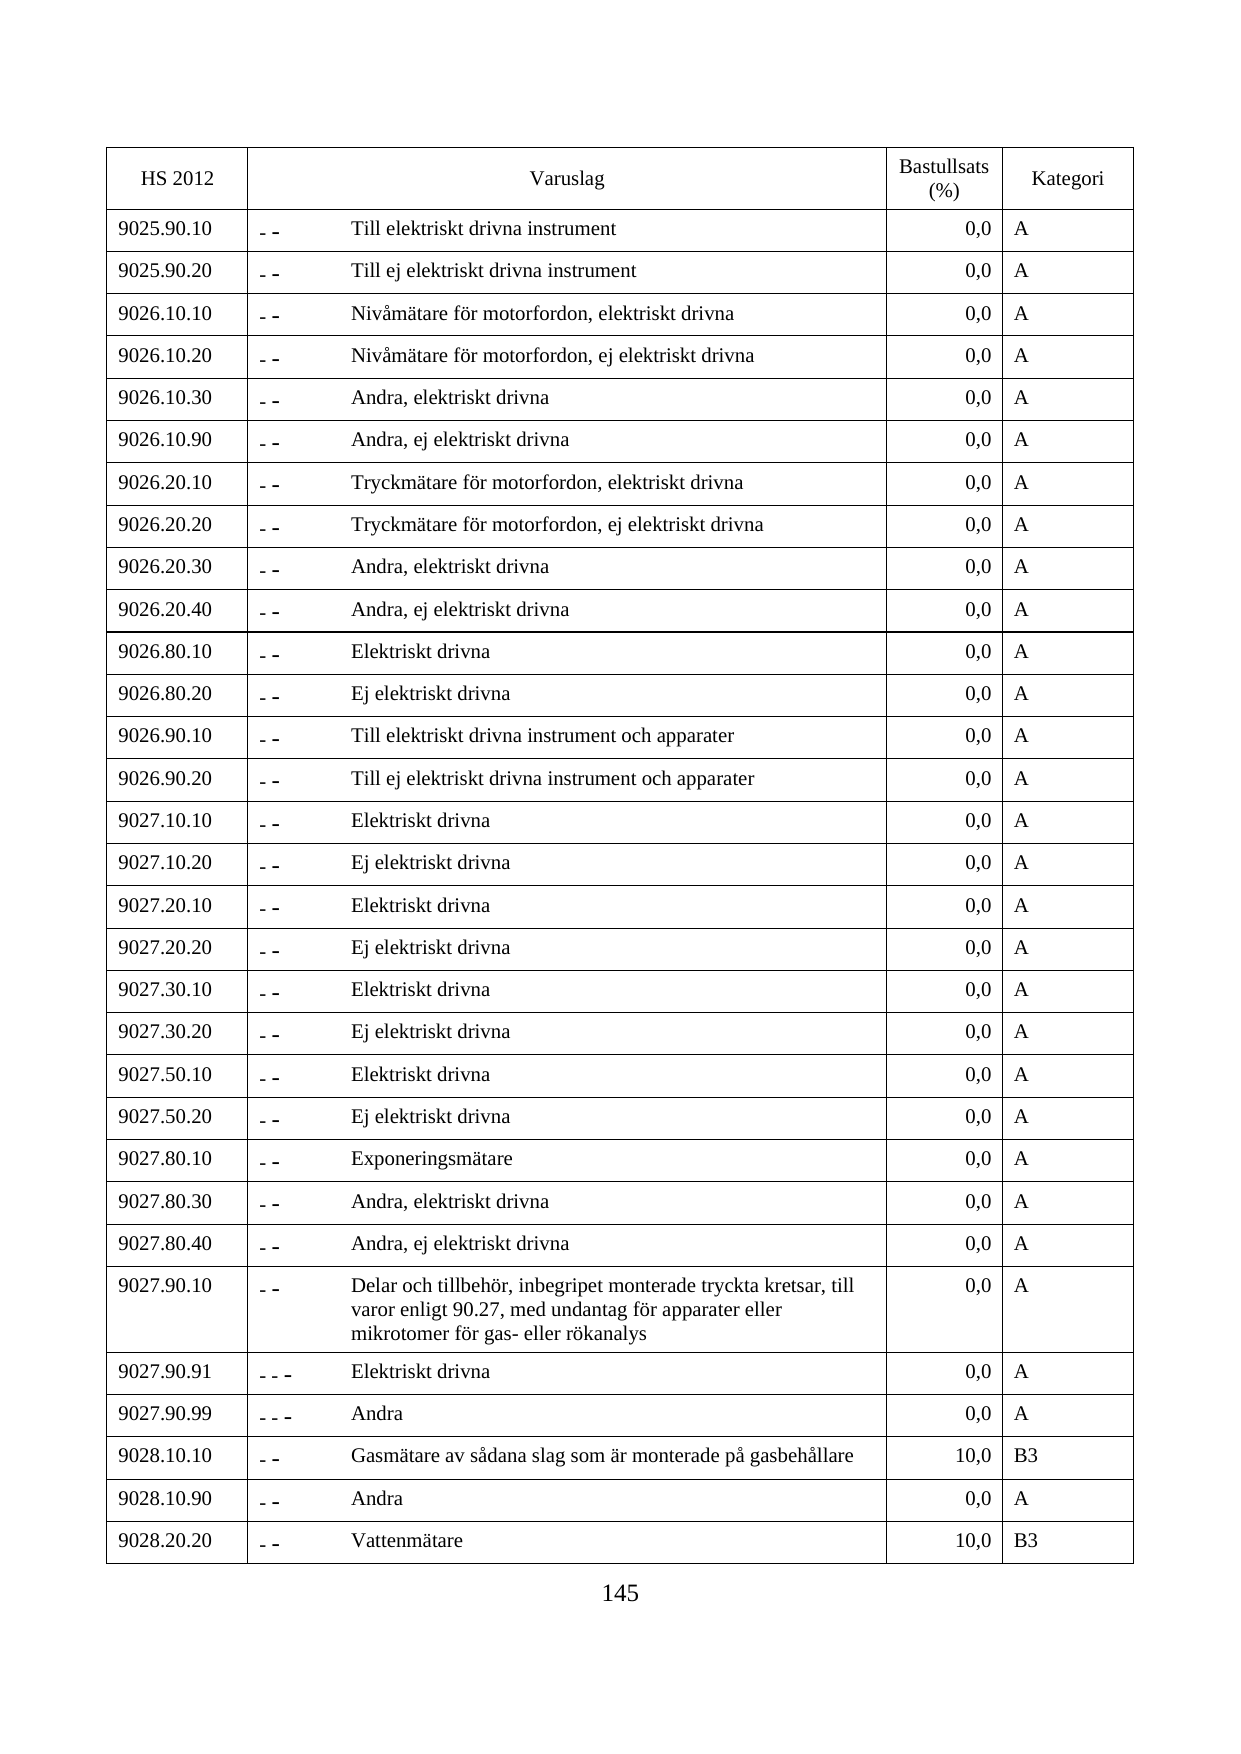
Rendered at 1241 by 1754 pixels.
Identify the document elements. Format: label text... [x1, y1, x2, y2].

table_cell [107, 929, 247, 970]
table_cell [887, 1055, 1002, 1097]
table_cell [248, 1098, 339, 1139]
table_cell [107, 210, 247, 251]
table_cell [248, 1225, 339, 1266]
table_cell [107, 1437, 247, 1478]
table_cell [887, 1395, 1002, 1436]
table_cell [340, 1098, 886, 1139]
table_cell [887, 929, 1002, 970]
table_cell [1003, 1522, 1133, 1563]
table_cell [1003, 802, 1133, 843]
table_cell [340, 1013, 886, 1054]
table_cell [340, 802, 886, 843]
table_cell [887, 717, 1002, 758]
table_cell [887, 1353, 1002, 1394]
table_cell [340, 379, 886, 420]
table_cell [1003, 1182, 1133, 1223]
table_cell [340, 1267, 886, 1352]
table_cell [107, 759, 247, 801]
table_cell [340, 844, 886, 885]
table_header Bastullsats (%) [887, 148, 1002, 208]
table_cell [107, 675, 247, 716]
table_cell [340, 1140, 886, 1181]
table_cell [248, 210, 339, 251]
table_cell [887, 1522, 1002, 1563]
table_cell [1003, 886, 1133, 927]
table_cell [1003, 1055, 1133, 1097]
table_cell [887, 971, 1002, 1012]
table_header HS 2012 [107, 148, 247, 208]
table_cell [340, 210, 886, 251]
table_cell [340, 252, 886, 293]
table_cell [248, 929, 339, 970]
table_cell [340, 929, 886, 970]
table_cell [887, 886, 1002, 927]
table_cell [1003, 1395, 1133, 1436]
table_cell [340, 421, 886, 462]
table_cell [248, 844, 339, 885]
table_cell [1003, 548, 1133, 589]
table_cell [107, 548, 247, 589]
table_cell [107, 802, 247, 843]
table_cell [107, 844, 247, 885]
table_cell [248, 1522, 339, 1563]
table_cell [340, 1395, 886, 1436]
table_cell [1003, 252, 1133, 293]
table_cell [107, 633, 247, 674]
table_header Varuslag [248, 148, 886, 208]
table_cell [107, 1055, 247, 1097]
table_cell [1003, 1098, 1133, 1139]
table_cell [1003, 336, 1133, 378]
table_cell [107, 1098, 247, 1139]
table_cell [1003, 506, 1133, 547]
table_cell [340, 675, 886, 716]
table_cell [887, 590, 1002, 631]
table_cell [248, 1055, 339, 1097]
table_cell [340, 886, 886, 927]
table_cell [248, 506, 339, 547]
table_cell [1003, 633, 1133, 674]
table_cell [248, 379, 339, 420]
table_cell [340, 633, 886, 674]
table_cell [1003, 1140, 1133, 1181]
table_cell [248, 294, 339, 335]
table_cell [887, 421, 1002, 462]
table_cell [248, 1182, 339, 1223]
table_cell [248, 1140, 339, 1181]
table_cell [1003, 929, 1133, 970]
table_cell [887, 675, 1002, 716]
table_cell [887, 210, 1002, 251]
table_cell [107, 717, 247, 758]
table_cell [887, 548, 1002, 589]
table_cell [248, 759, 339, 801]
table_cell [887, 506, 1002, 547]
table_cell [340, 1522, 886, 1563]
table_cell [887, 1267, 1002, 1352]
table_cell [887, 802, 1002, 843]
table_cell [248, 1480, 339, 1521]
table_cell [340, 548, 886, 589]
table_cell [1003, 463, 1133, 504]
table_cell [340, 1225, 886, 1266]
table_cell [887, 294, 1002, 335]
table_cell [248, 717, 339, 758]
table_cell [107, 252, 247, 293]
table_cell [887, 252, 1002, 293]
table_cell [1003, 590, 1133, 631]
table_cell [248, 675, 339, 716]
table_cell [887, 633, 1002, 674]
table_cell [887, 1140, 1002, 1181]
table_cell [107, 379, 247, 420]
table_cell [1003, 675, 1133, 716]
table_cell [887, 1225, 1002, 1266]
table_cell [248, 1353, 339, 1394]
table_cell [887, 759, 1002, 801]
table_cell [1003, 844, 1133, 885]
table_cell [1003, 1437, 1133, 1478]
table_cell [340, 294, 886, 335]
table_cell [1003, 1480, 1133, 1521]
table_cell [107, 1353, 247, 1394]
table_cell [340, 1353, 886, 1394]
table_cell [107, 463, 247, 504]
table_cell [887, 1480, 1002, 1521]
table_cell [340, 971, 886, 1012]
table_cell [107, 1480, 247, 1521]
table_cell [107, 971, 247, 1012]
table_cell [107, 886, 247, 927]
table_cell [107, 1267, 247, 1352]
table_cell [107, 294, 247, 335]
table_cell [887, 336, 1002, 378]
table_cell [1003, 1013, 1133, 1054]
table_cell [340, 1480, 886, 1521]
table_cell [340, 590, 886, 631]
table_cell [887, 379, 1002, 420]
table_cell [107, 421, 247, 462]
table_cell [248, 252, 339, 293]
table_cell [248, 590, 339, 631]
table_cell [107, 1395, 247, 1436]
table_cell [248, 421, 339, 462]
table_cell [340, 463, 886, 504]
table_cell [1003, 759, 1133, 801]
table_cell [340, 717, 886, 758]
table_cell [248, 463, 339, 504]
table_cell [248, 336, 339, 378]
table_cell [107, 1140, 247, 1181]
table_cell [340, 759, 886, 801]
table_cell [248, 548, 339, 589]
table_header Kategori [1003, 148, 1133, 208]
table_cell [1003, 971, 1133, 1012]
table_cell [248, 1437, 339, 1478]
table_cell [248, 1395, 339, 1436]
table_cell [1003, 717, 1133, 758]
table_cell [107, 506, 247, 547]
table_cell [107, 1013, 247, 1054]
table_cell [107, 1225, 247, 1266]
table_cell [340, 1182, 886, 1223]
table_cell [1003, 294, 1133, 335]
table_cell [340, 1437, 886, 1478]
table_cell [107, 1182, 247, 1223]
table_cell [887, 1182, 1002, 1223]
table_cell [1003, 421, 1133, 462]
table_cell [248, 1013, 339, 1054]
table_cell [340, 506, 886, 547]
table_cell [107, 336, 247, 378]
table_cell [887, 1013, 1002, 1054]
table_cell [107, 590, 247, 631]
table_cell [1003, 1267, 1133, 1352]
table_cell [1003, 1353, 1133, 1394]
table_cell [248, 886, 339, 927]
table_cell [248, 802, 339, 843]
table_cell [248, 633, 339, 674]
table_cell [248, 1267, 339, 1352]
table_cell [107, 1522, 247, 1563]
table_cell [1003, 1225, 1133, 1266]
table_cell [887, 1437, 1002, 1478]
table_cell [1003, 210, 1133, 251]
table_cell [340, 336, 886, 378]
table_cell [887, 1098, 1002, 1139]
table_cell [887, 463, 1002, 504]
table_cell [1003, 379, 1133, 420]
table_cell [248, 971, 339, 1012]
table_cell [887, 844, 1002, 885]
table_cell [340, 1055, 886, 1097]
